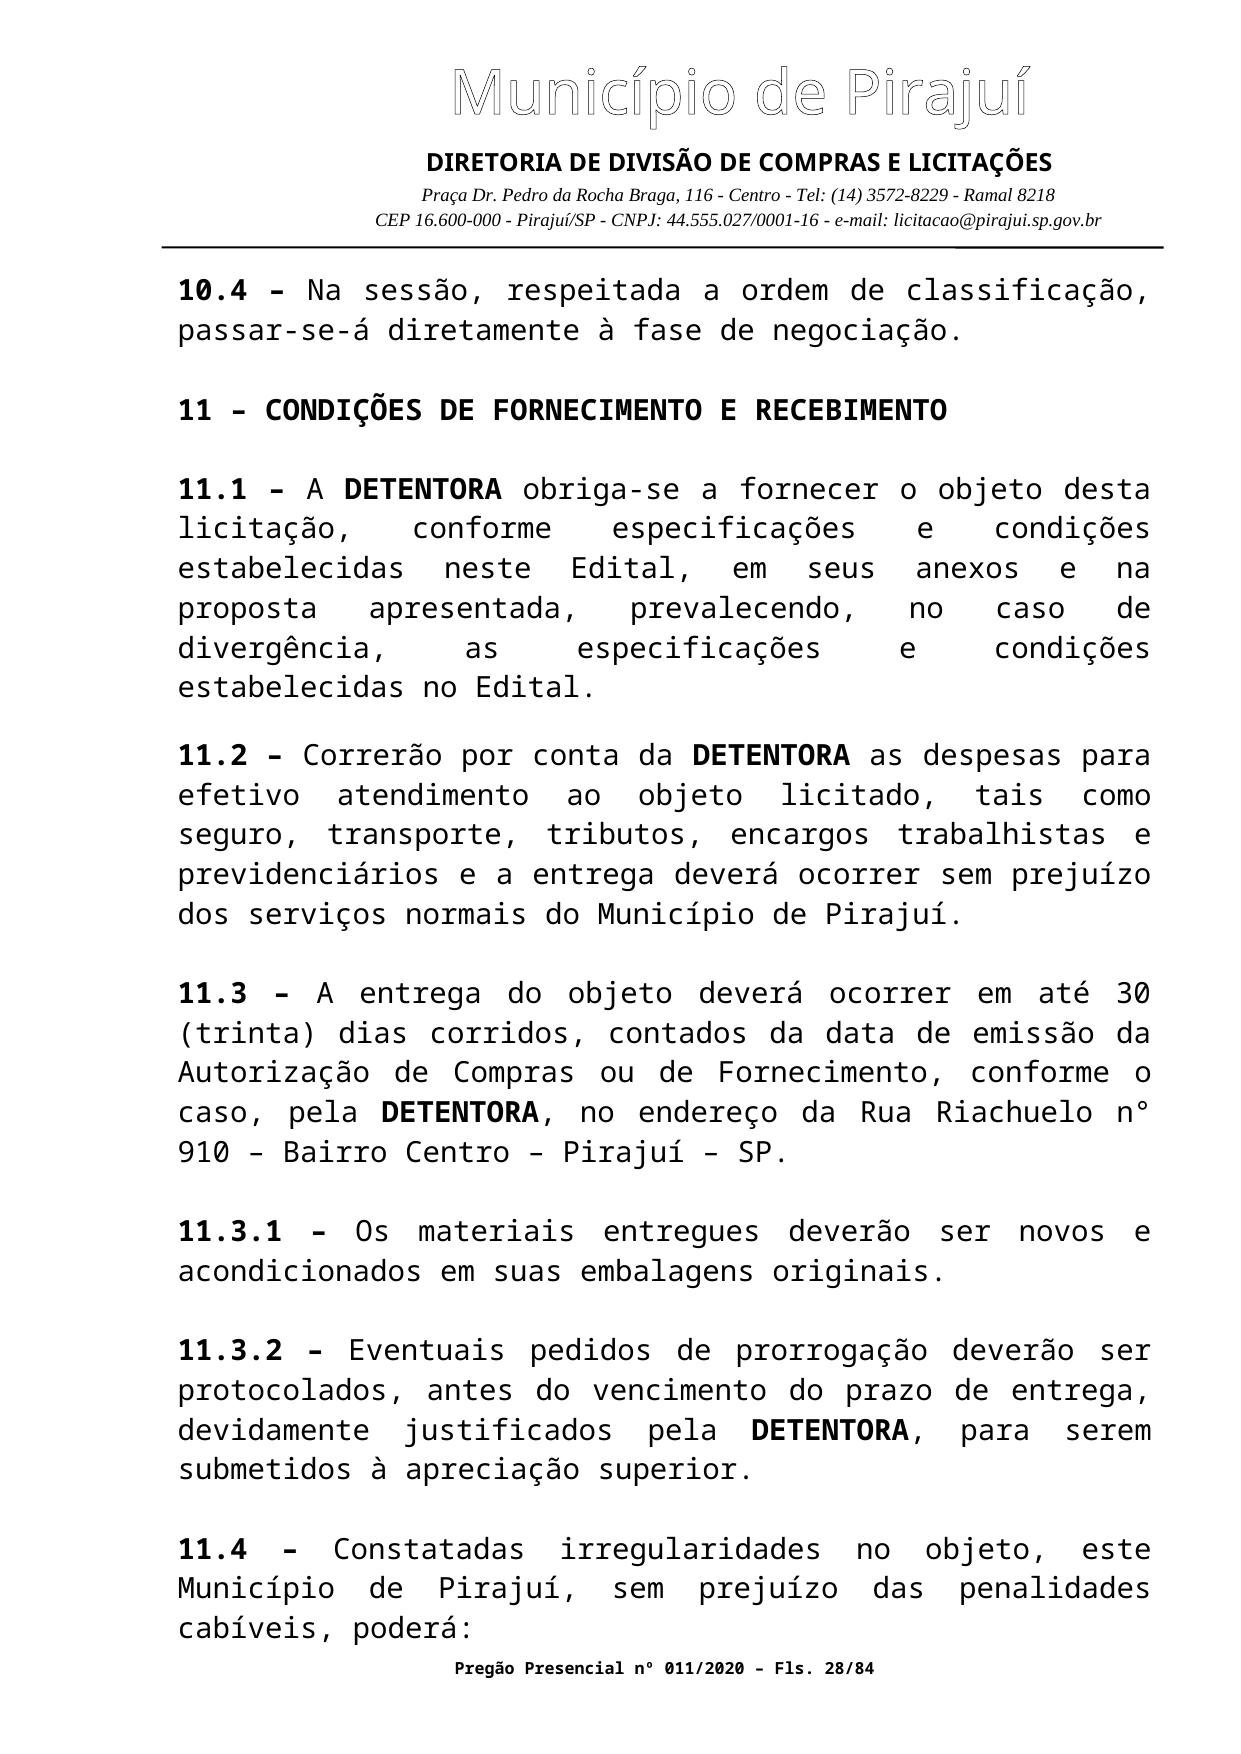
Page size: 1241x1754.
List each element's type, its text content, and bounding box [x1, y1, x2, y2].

text 10.4 – Na sessão, respeitada a ordem de classificação, passar-se-á diretamente à fase de negociação. [177, 270, 1152, 349]
text 11.3.1 – Os materiais entregues deverão ser novos e acondicionados em suas embalagens originais. [177, 1211, 1152, 1290]
text 11.3.2 – Eventuais pedidos de prorrogação deverão ser protocolados, antes do vencimento do prazo de entrega, devidamente justificados pela DETENTORA, para serem submetidos à apreciação superior. [177, 1329, 1152, 1488]
text 11.1 – A DETENTORA obriga-se a fornecer o objeto desta licitação, conforme especificações e condições estabelecidas neste Edital, em seus anexos e na proposta apresentada, prevalecendo, no caso de divergência, as especificações e condições estabelecidas no Edital. [177, 468, 1152, 706]
text 11.3 – A entrega do objeto deverá ocorrer em até 30 (trinta) dias corridos, contados da data de emissão da Autorização de Compras ou de Fornecimento, conforme o caso, pela DETENTORA, no endereço da Rua Riachuelo n° 910 – Bairro Centro – Pirajuí – SP. [177, 972, 1152, 1171]
text 11.2 – Correrão por conta da DETENTORA as despesas para efetivo atendimento ao objeto licitado, tais como seguro, transporte, tributos, encargos trabalhistas e previdenciários e a entrega deverá ocorrer sem prejuízo dos serviços normais do Município de Pirajuí. [177, 734, 1152, 933]
text 11.4 – Constatadas irregularidades no objeto, este Município de Pirajuí, sem prejuízo das penalidades cabíveis, poderá: [177, 1528, 1152, 1647]
text 11 – CONDIÇÕES DE FORNECIMENTO E RECEBIMENTO [177, 389, 1152, 428]
